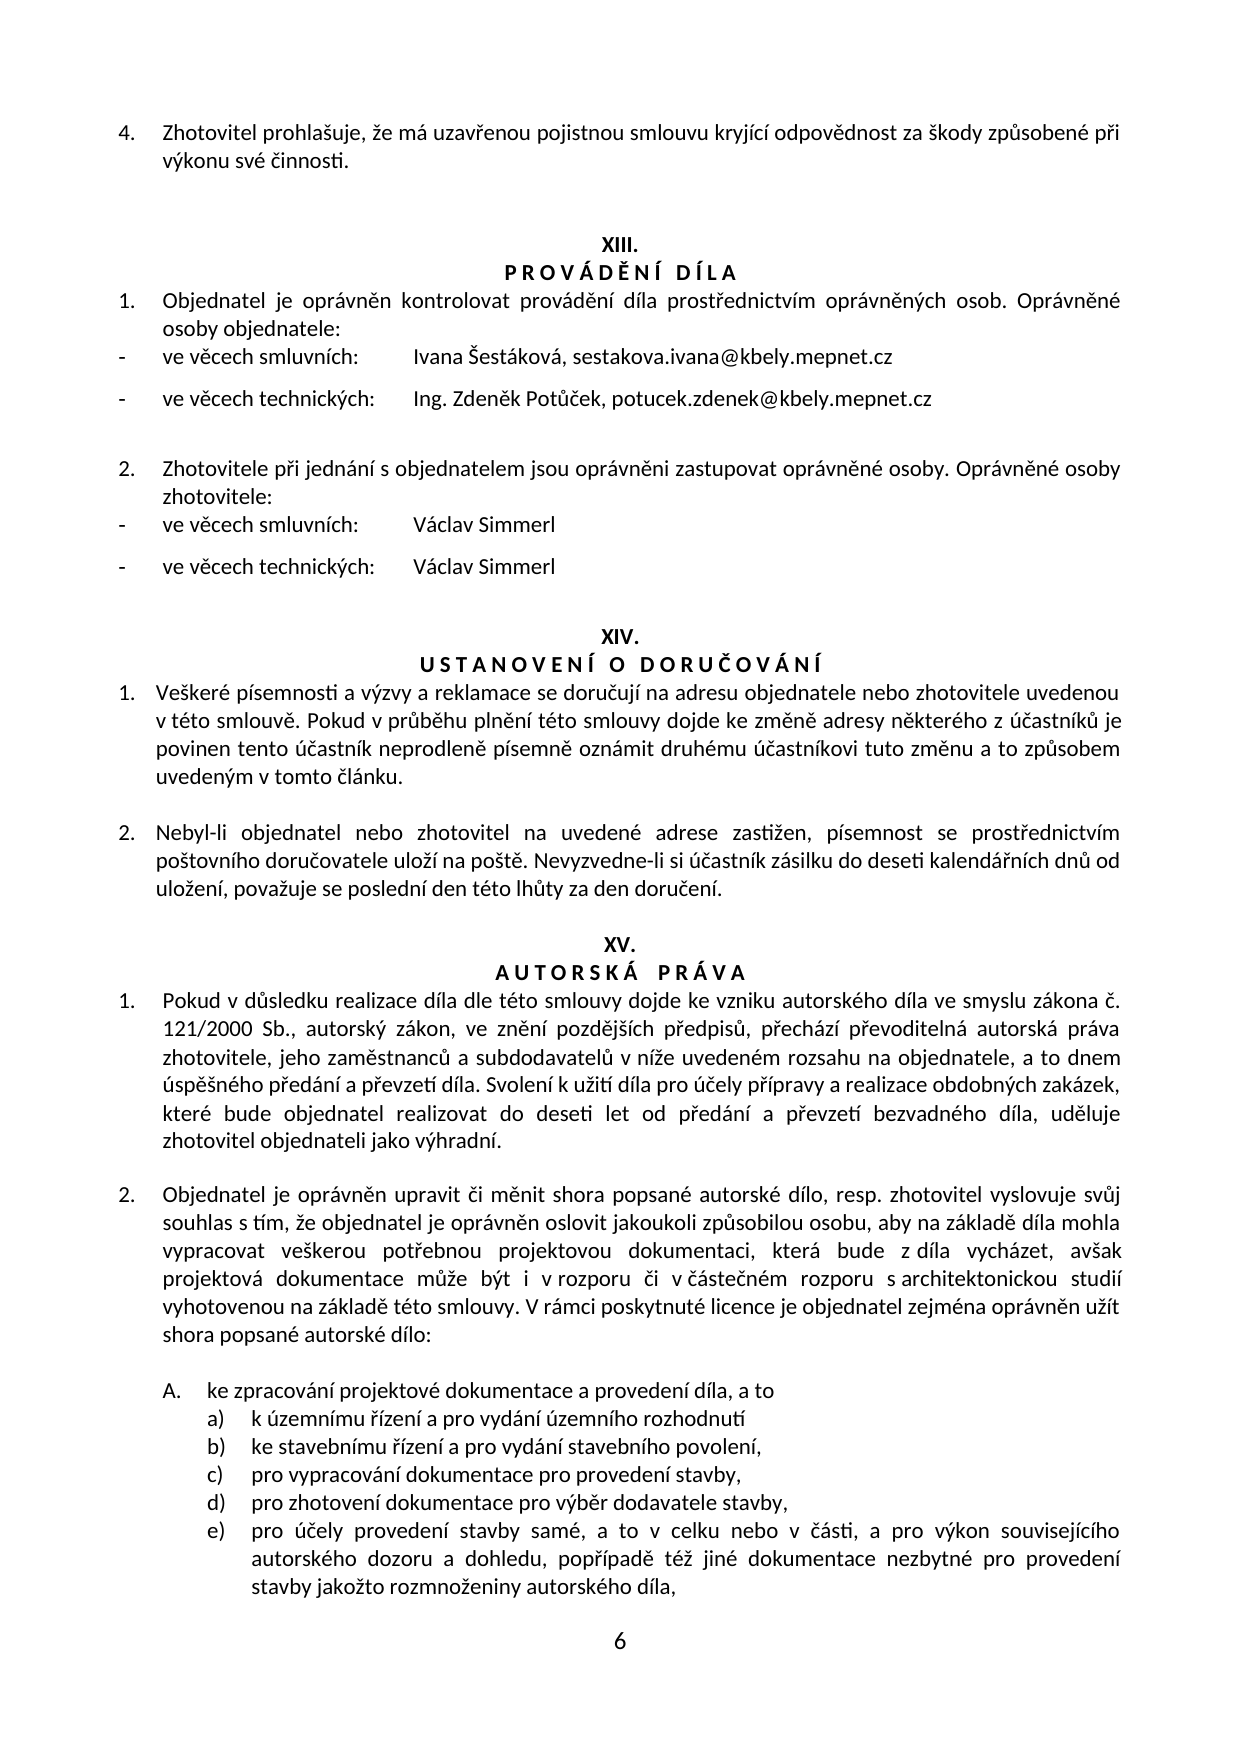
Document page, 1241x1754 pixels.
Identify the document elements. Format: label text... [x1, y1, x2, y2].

list pro zhotovení dokumentace pro výběr dodavatele stavby, [207, 1488, 1122, 1516]
list ve věcech technických: Ing. Zdeněk Potůček, potucek.zdenek@kbely.mepnet.cz [118, 384, 1122, 412]
list ve věcech smluvních: Václav Simmerl [118, 510, 1122, 538]
list Objednatel je oprávněn upravit či měnit shora popsané autorské dílo, resp. zhotovitel vyslovuje svůj souhlas s tím, že objednatel je oprávněn oslovit jakoukoli způsobilou osobu, aby na základě díla mohla vypracovat veškerou potřebnou projektovou dokumentaci, která bude z díla vycházet, avšak projektová dokumentace může být i v rozporu či v částečném rozporu s architektonickou studií vyhotovenou na základě této smlouvy. V rámci poskytnuté licence je objednatel zejména oprávněn užít shora popsané autorské dílo: [118, 1180, 1122, 1348]
list Objednatel je oprávněn kontrolovat provádění díla prostřednictvím oprávněných osob. Oprávněné osoby objednatele: [118, 286, 1122, 342]
list ve věcech smluvních: Ivana Šestáková, sestakova.ivana@kbely.mepnet.cz [118, 342, 1122, 370]
list ve věcech technických: Václav Simmerl [118, 552, 1122, 580]
list pro účely provedení stavby samé, a to v celku nebo v části, a pro výkon souvisejícího autorského dozoru a dohledu, popřípadě též jiné dokumentace nezbytné pro provedení stavby jakožto rozmnoženiny autorského díla, [207, 1516, 1122, 1600]
text P R O V Á D Ě N Í D Í L A [118, 258, 1122, 286]
text XIV. [118, 622, 1122, 650]
list Zhotovitel prohlašuje, že má uzavřenou pojistnou smlouvu kryjící odpovědnost za škody způsobené při výkonu své činnosti. [118, 118, 1122, 174]
list ke stavebnímu řízení a pro vydání stavebního povolení, [207, 1432, 1122, 1460]
list Pokud v důsledku realizace díla dle této smlouvy dojde ke vzniku autorského díla ve smyslu zákona č. 121/2000 Sb., autorský zákon, ve znění pozdějších předpisů, přechází převoditelná autorská práva zhotovitele, jeho zaměstnanců a subdodavatelů v níže uvedeném rozsahu na objednatele, a to dnem úspěšného předání a převzetí díla. Svolení k užití díla pro účely přípravy a realizace obdobných zakázek, které bude objednatel realizovat do deseti let od předání a převzetí bezvadného díla, uděluje zhotovitel objednateli jako výhradní. [118, 987, 1122, 1155]
list Nebyl-li objednatel nebo zhotovitel na uvedené adrese zastižen, písemnost se prostřednictvím poštovního doručovatele uloží na poště. Nevyzvedne-li si účastník zásilku do deseti kalendářních dnů od uložení, považuje se poslední den této lhůty za den doručení. [118, 818, 1122, 902]
list Veškeré písemnosti a výzvy a reklamace se doručují na adresu objednatele nebo zhotovitele uvedenou v této smlouvě. Pokud v průběhu plnění této smlouvy dojde ke změně adresy některého z účastníků je povinen tento účastník neprodleně písemně oznámit druhému účastníkovi tuto změnu a to způsobem uvedeným v tomto článku. [118, 678, 1122, 790]
list ke zpracování projektové dokumentace a provedení díla, a to [162, 1376, 1122, 1404]
subtitle A U T O R S K Á P R Á V A [118, 958, 1122, 987]
text U S T A N O V E N Í O D O R U Č O V Á N Í [118, 650, 1122, 678]
text XIII. [118, 230, 1122, 258]
list pro vypracování dokumentace pro provedení stavby, [207, 1460, 1122, 1488]
text XV. [118, 931, 1122, 958]
list 2. Zhotovitele při jednání s objednatelem jsou oprávněni zastupovat oprávněné osoby. Oprávněné osoby zhotovitele: [118, 454, 1122, 510]
list k územnímu řízení a pro vydání územního rozhodnutí [207, 1404, 1122, 1432]
